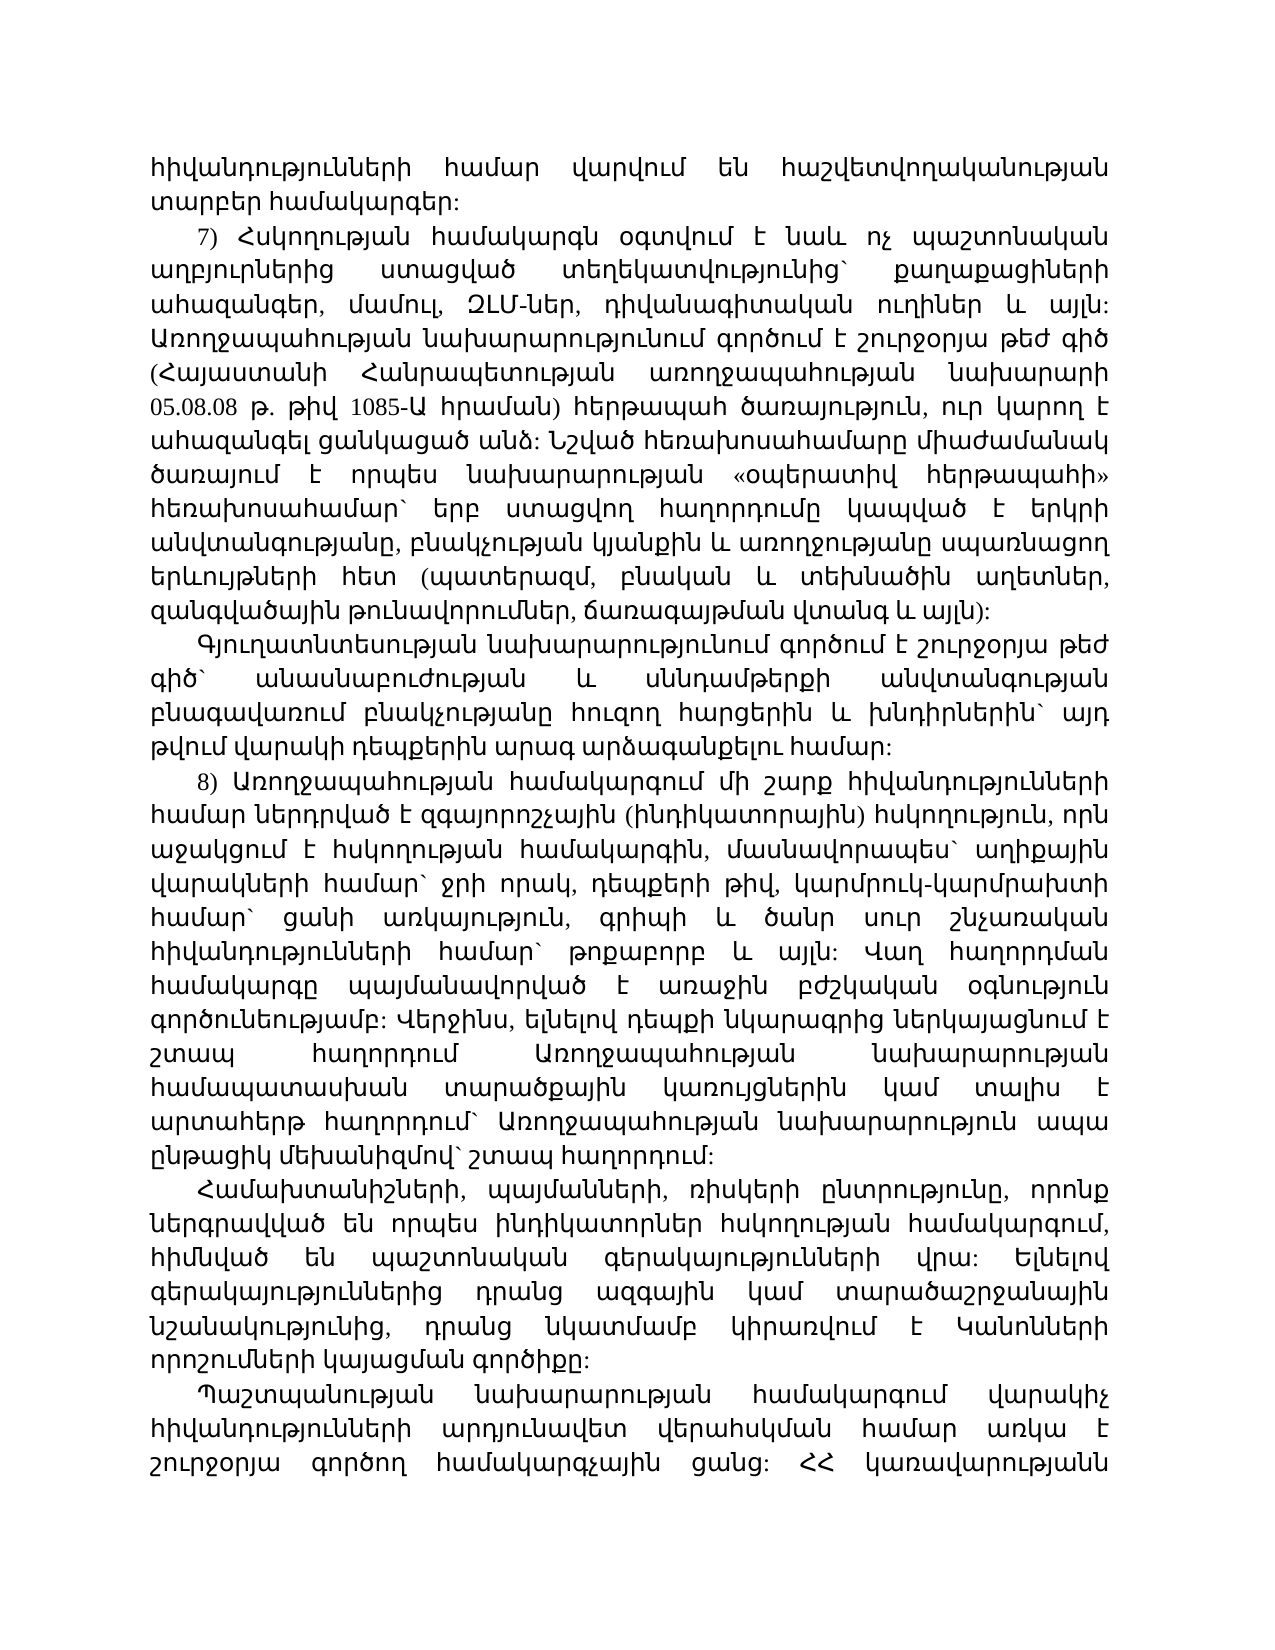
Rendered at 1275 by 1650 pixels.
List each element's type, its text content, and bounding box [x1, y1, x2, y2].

text Գյուղատնտեսության նախարարությունում գործում է շուրջօրյա թեժ գիծ` անասնաբուժության և սննդամթերքի անվտանգության բնագավառում բնակչությանը հուզող հարցերին և խնդիրներին` այդ թվում վարակի դեպքերին արագ արձագանքելու համար: [150, 627, 1109, 763]
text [150, 1376, 1109, 1478]
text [150, 150, 1109, 218]
text 7) Հսկողության համակարգն օգտվում է նաև ոչ պաշտոնական աղբյուրներից ստացված տեղեկատվությունից` քաղաքացիների ահազանգեր, մամուլ, ԶԼՄ-ներ, դիվանագիտական ուղիներ և այլն: Առողջապահության նախարարությունում գործում է շուրջօրյա թեժ գիծ (Հայաստանի Հանրապետության առողջապահության նախարարի 05.08.08 թ. թիվ 1085-Ա հրաման) հերթապահ ծառայություն, ուր կարող է ահազանգել ցանկացած անձ: Նշված հեռախոսահամարը միաժամանակ ծառայում է որպես նախարարության «օպերատիվ հերթապահի» հեռախոսահամար` երբ ստացվող հաղորդումը կապված է երկրի անվտանգությանը, բնակչության կյանքին և առողջությանը սպառնացող երևույթների հետ (պատերազմ, բնական և տեխնածին աղետներ, զանգվածային թունավորումներ, ճառագայթման վտանգ և այլն): [150, 218, 1109, 627]
text Համախտանիշների, պայմանների, ռիսկերի ընտրությունը, որոնք ներգրավված են որպես ինդիկատորներ հսկողության համակարգում, հիմնված են պաշտոնական գերակայությունների վրա: Ելնելով գերակայություններից դրանց ազգային կամ տարածաշրջանային նշանակությունից, դրանց նկատմամբ կիրառվում է Կանոնների որոշումների կայացման գործիքը: [150, 1172, 1109, 1376]
text 8) Առողջապահության համակարգում մի շարք հիվանդությունների համար ներդրված է զգայորոշչային (ինդիկատորային) հսկողություն, որն աջակցում է հսկողության համակարգին, մասնավորապես` աղիքային վարակների համար` ջրի որակ, դեպքերի թիվ, կարմրուկ-կարմրախտի համար` ցանի առկայություն, գրիպի և ծանր սուր շնչառական հիվանդությունների համար` թոքաբորբ և այլն: Վաղ հաղորդման համակարգը պայմանավորված է առաջին բժշկական օգնություն գործունեությամբ: Վերջինս, ելնելով դեպքի նկարագրից ներկայացնում է շտապ հաղորդում Առողջապահության նախարարության համապատասխան տարածքային կառույցներին կամ տալիս է արտահերթ հաղորդում` Առողջապահության նախարարություն ապա ընթացիկ մեխանիզմով` շտապ հաղորդում: [150, 763, 1109, 1172]
